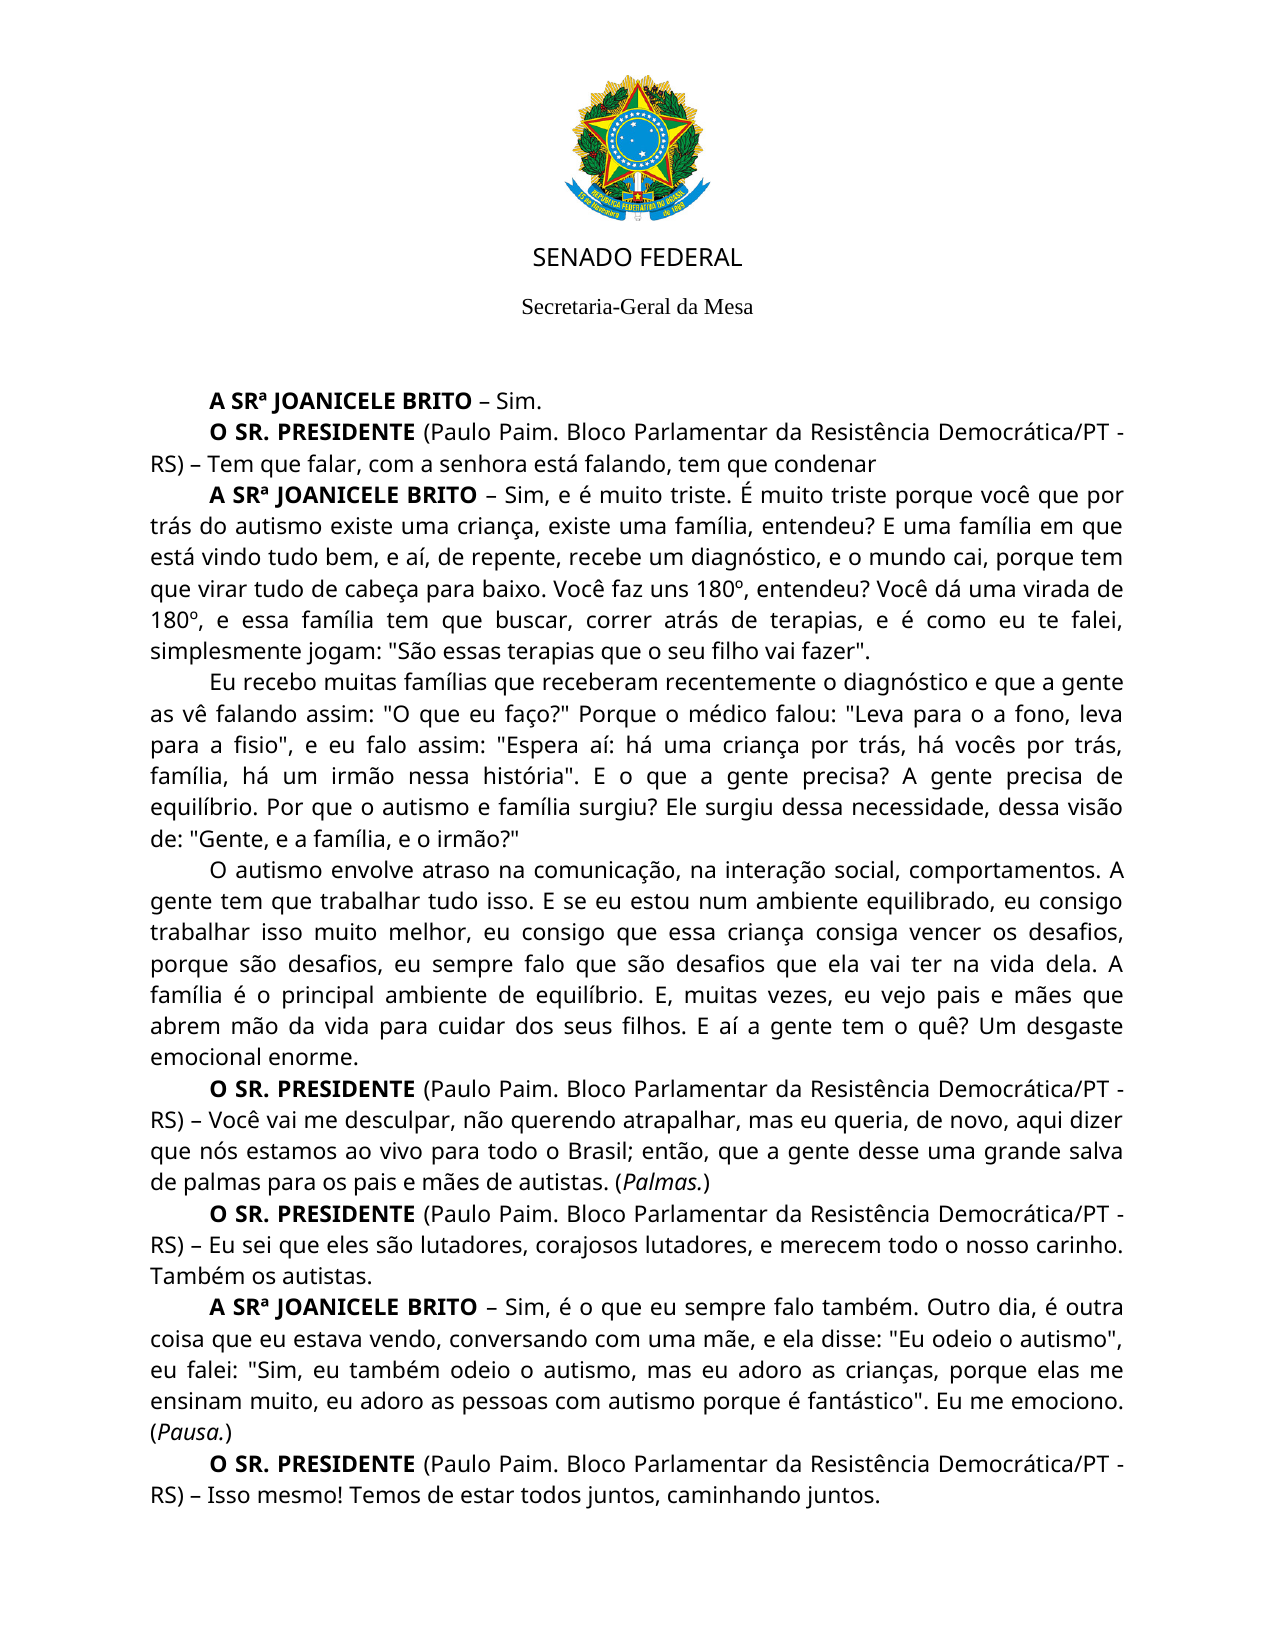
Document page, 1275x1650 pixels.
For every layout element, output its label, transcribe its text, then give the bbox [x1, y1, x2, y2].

picture [564, 75, 711, 221]
text O SR. PRESIDENTE (Paulo Paim. Bloco Parlamentar da Resistência Democrática/PT - RS) – Você vai me desculpar, não querendo atrapalhar, mas eu queria, de novo, aqui dizer que nós estamos ao vivo para todo o Brasil; então, que a gente desse uma grande salva de palmas para os pais e mães de autistas. (Palmas.) [150, 1072, 1125, 1197]
text A SRª JOANICELE BRITO – Sim. [150, 385, 1125, 416]
text A SRª JOANICELE BRITO – Sim, é o que eu sempre falo também. Outro dia, é outra coisa que eu estava vendo, conversando com uma mãe, e ela disse: "Eu odeio o autismo", eu falei: "Sim, eu também odeio o autismo, mas eu adoro as crianças, porque elas me ensinam muito, eu adoro as pessoas com autismo porque é fantástico". Eu me emociono. (Pausa.) [150, 1291, 1125, 1447]
text A SRª JOANICELE BRITO – Sim, e é muito triste. É muito triste porque você que por trás do autismo existe uma criança, existe uma família, entendeu? E uma família em que está vindo tudo bem, e aí, de repente, recebe um diagnóstico, e o mundo cai, porque tem que virar tudo de cabeça para baixo. Você faz uns 180º, entendeu? Você dá uma virada de 180º, e essa família tem que buscar, correr atrás de terapias, e é como eu te falei, simplesmente jogam: "São essas terapias que o seu filho vai fazer". [150, 479, 1125, 666]
text O autismo envolve atraso na comunicação, na interação social, comportamentos. A gente tem que trabalhar tudo isso. E se eu estou num ambiente equilibrado, eu consigo trabalhar isso muito melhor, eu consigo que essa criança consiga vencer os desafios, porque são desafios, eu sempre falo que são desafios que ela vai ter na vida dela. A família é o principal ambiente de equilíbrio. E, muitas vezes, eu vejo pais e mães que abrem mão da vida para cuidar dos seus filhos. E aí a gente tem o quê? Um desgaste emocional enorme. [150, 854, 1125, 1072]
text O SR. PRESIDENTE (Paulo Paim. Bloco Parlamentar da Resistência Democrática/PT - RS) – Tem que falar, com a senhora está falando, tem que condenar [150, 416, 1125, 479]
text O SR. PRESIDENTE (Paulo Paim. Bloco Parlamentar da Resistência Democrática/PT - RS) – Eu sei que eles são lutadores, corajosos lutadores, e merecem todo o nosso carinho. Também os autistas. [150, 1197, 1125, 1291]
text Eu recebo muitas famílias que receberam recentemente o diagnóstico e que a gente as vê falando assim: "O que eu faço?" Porque o médico falou: "Leva para o a fono, leva para a fisio", e eu falo assim: "Espera aí: há uma criança por trás, há vocês por trás, família, há um irmão nessa história". E o que a gente precisa? A gente precisa de equilíbrio. Por que o autismo e família surgiu? Ele surgiu dessa necessidade, dessa visão de: "Gente, e a família, e o irmão?" [150, 666, 1125, 854]
text O SR. PRESIDENTE (Paulo Paim. Bloco Parlamentar da Resistência Democrática/PT - RS) – Isso mesmo! Temos de estar todos juntos, caminhando juntos. [150, 1447, 1125, 1510]
